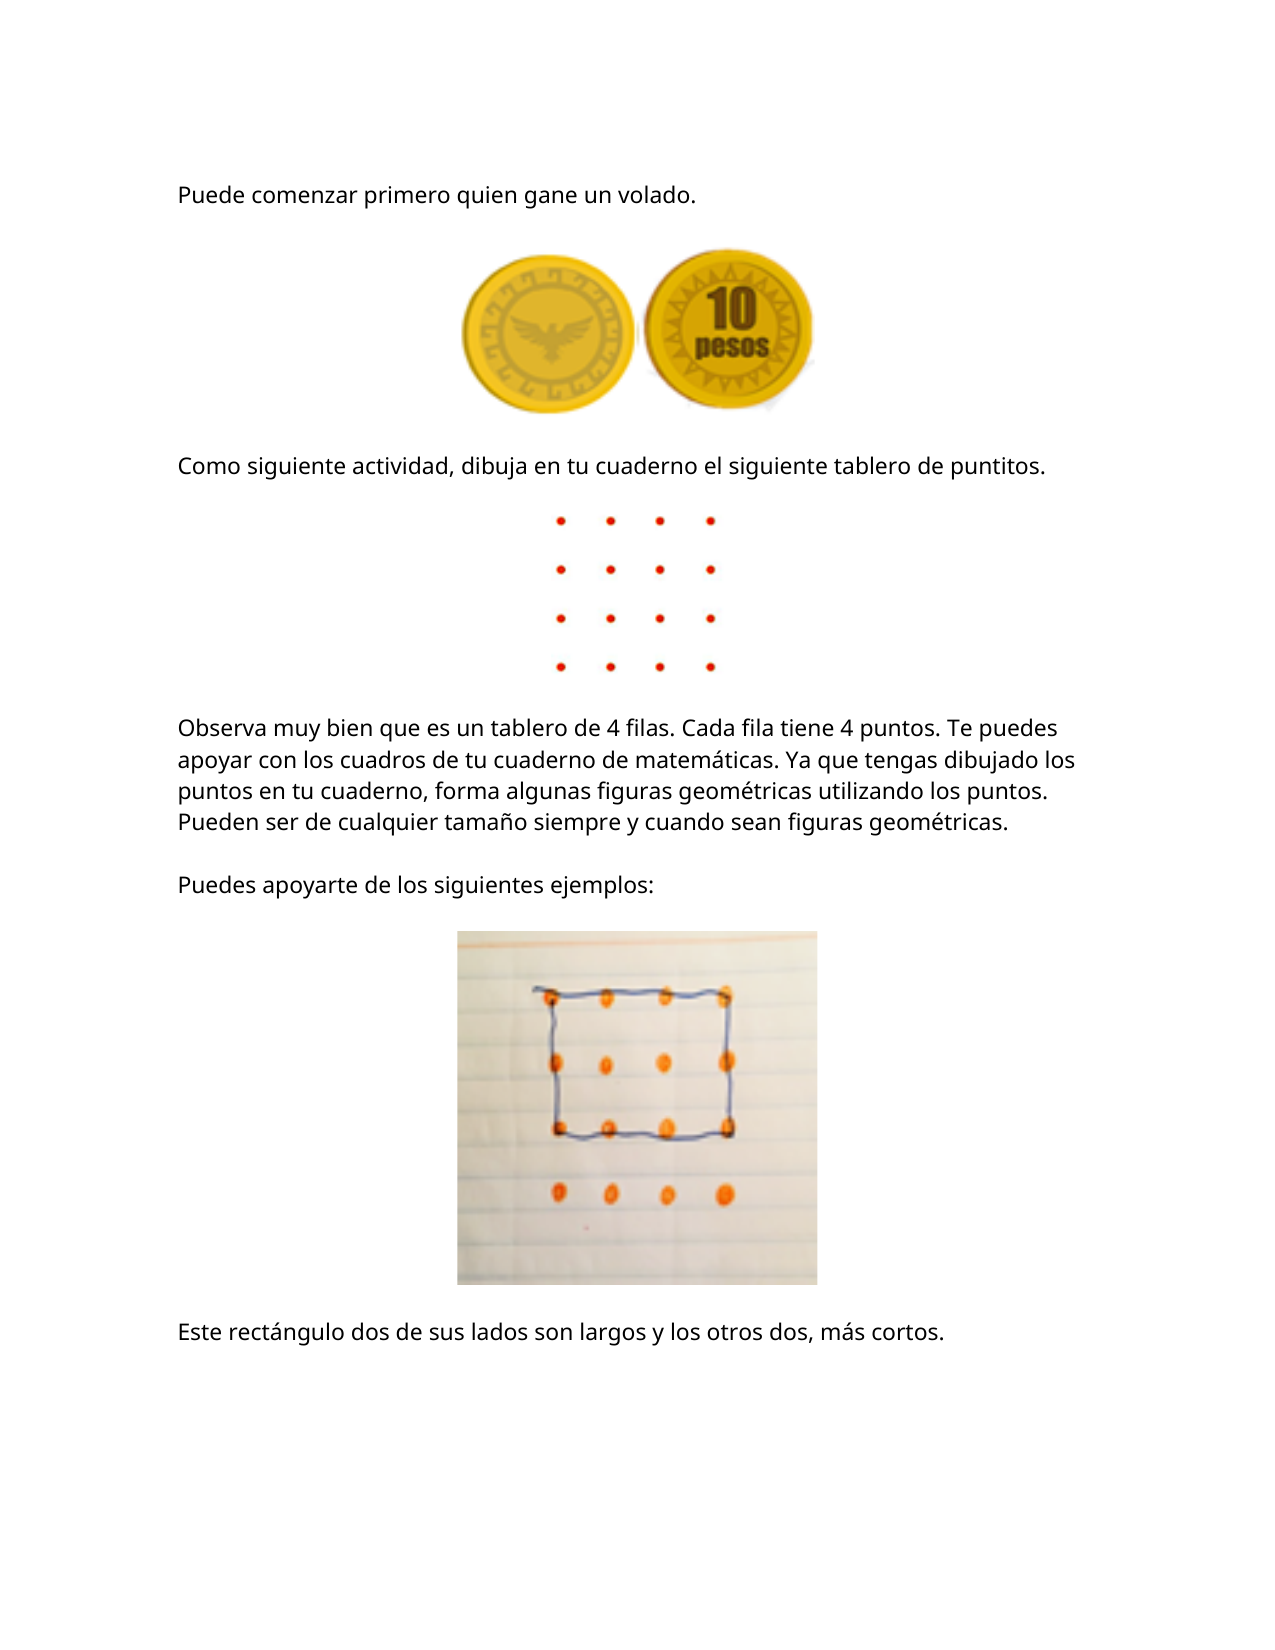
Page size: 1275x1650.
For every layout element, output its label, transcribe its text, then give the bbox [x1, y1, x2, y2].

picture [550, 512, 725, 681]
text Observa muy bien que es un tablero de 4 filas. Cada fila tiene 4 puntos. Te puedes apoyar con los cuadros de tu cuaderno de matemáticas. Ya que tengas dibujado los puntos en tu cuaderno, forma algunas figuras geométricas utilizando los puntos. Pueden ser de cualquier tamaño siempre y cuando sean figuras geométricas. [177, 712, 1098, 837]
text Como siguiente actividad, dibuja en tu cuaderno el siguiente tablero de puntitos. [177, 450, 1098, 481]
picture [460, 241, 815, 419]
text Este rectángulo dos de sus lados son largos y los otros dos, más cortos. [177, 1316, 1098, 1347]
text Puedes apoyarte de los siguientes ejemplos: [177, 868, 1098, 900]
picture [457, 931, 818, 1285]
text Puede comenzar primero quien gane un volado. [177, 179, 1098, 210]
